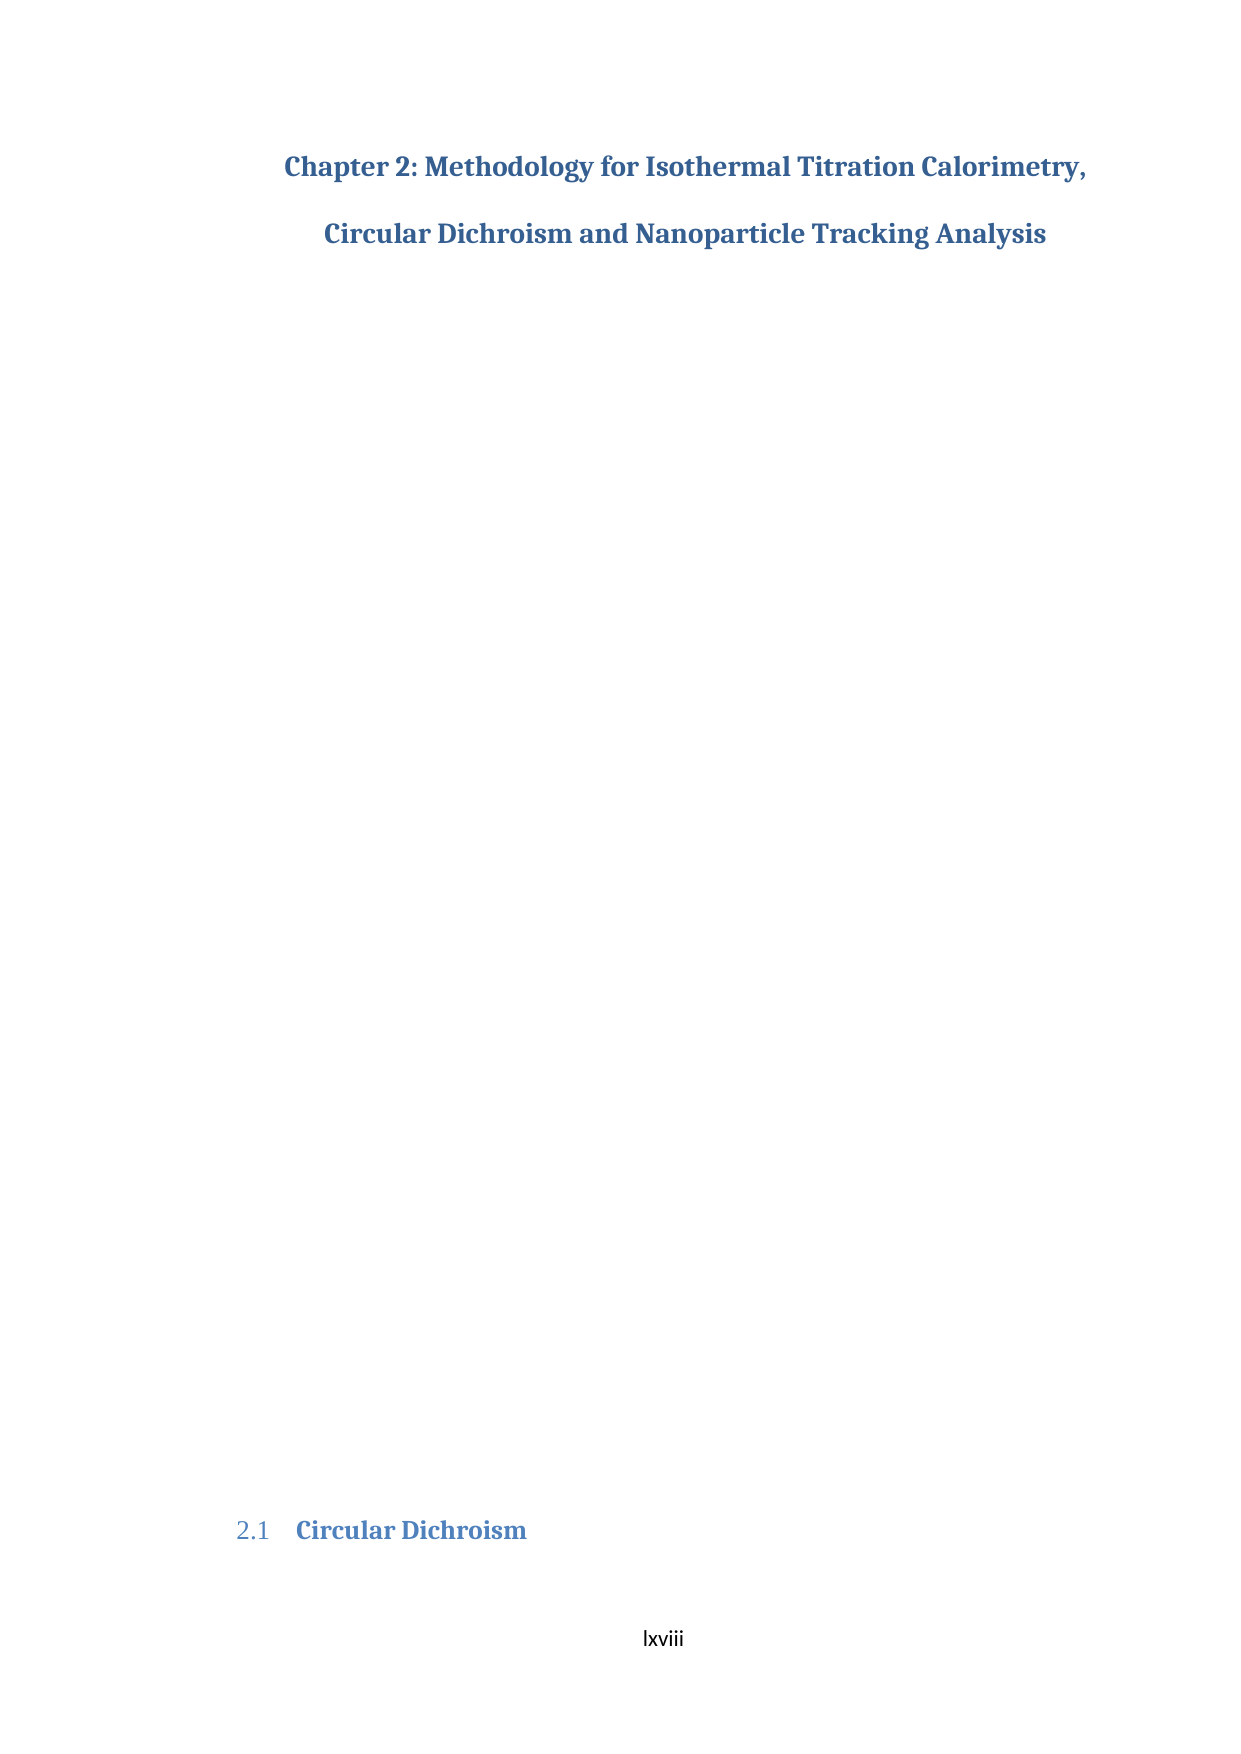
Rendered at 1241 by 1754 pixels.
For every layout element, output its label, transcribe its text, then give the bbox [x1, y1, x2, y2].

subtitle Chapter 2: Methodology for Isothermal Titration Calorimetry, Circular Dichroism and Nanoparticle Tracking Analysis [236, 150, 1090, 251]
subtitle Circular Dichroism [236, 1514, 1090, 1546]
